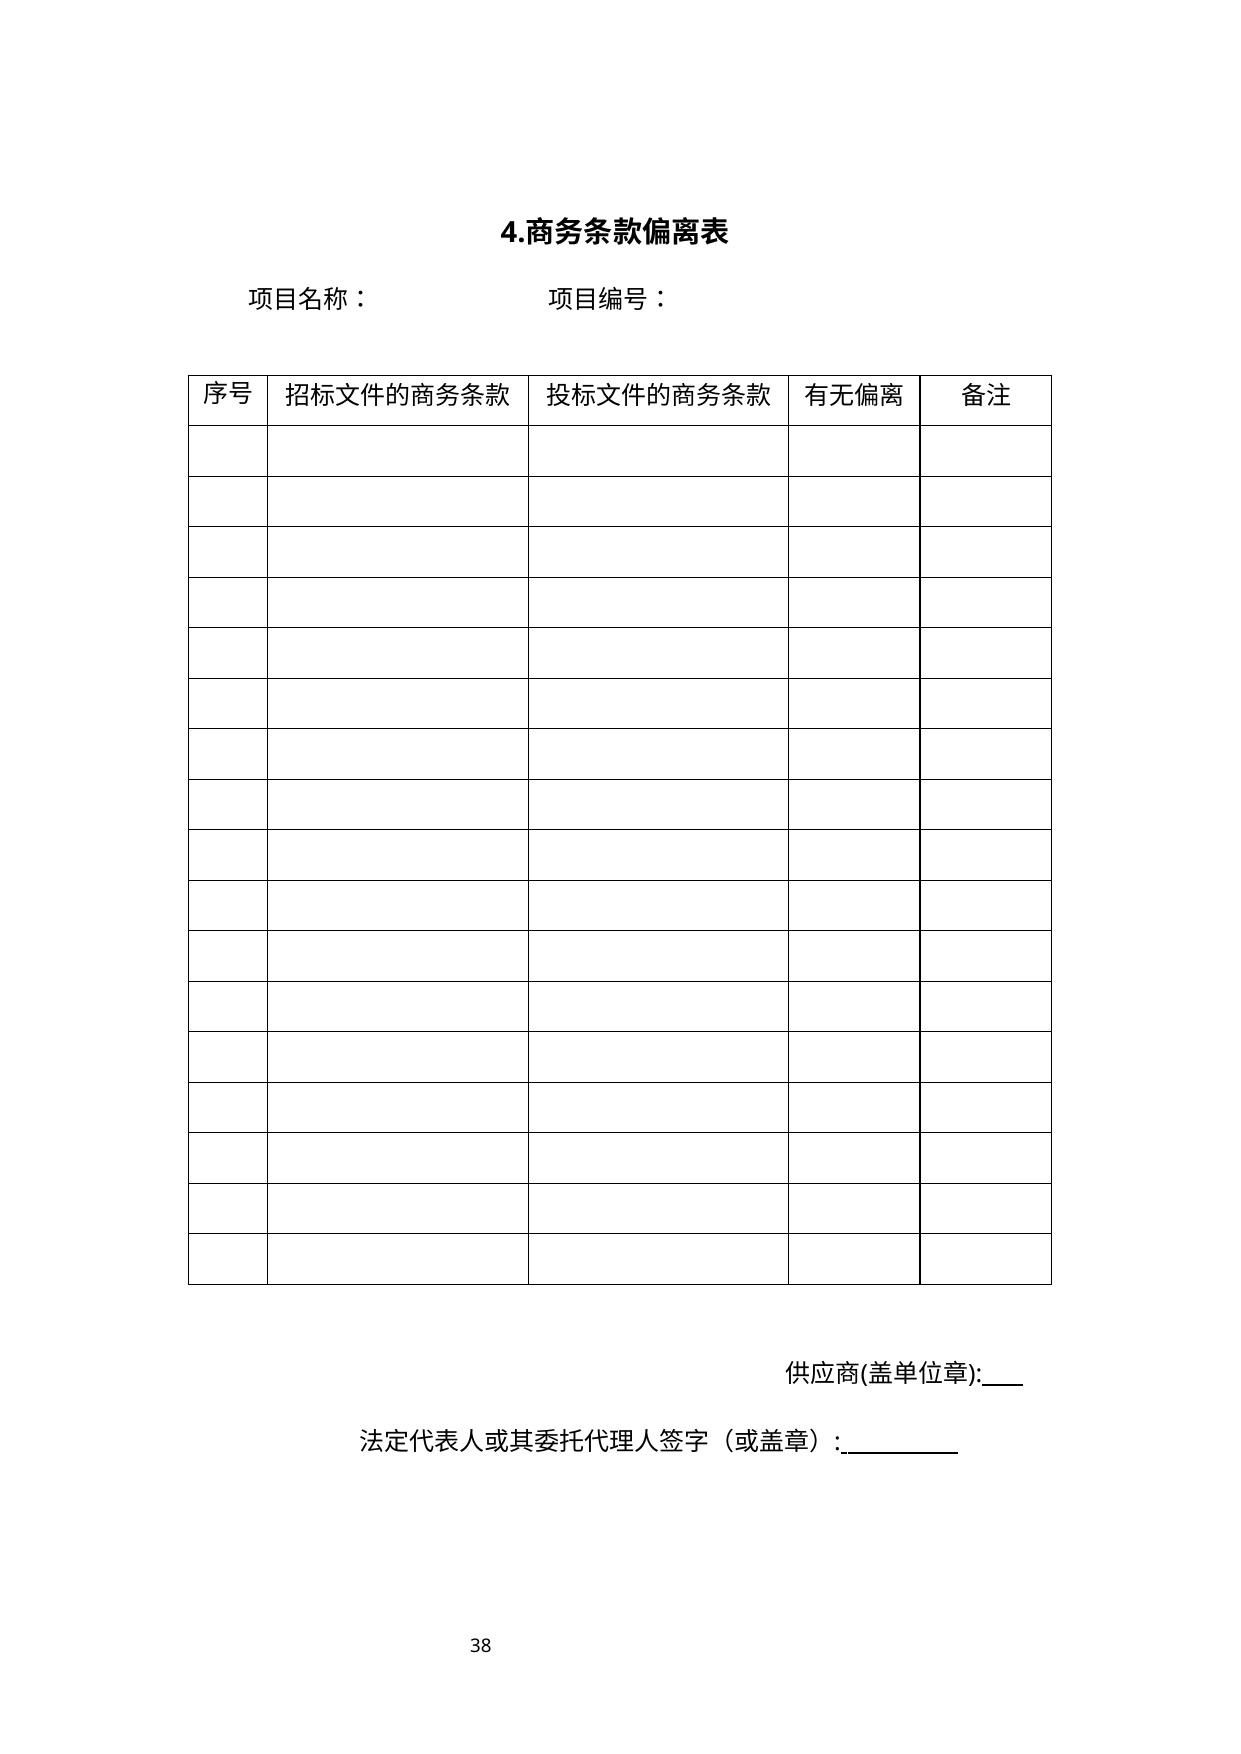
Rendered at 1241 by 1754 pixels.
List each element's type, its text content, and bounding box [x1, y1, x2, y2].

table_cell [189, 1184, 267, 1233]
table_cell [529, 982, 788, 1031]
table_header 序号 [189, 376, 267, 425]
table_cell [789, 1234, 919, 1284]
table_cell [921, 527, 1051, 577]
table_cell [529, 426, 788, 476]
subtitle 4.商务条款偏离表 [208, 209, 1049, 251]
table_cell [789, 780, 919, 829]
table_cell [789, 477, 919, 526]
table_cell [921, 1184, 1051, 1233]
table_cell [789, 527, 919, 577]
table_cell [921, 1234, 1051, 1284]
table_header 招标文件的商务条款 [268, 376, 528, 425]
table_cell [268, 527, 528, 577]
table_cell [529, 830, 788, 880]
table_cell [921, 729, 1051, 779]
table_cell [921, 628, 1051, 678]
table_cell [268, 426, 528, 476]
table_cell [189, 982, 267, 1031]
table_cell [268, 1083, 528, 1132]
table_cell [189, 780, 267, 829]
table_cell [529, 1184, 788, 1233]
table_cell [789, 1032, 919, 1082]
table_cell [529, 1032, 788, 1082]
text 项目名称： 项目编号： [248, 285, 1139, 314]
table_cell [921, 679, 1051, 728]
table_cell [189, 931, 267, 981]
table_cell [789, 1133, 919, 1183]
table_cell [268, 1184, 528, 1233]
table_cell [921, 1083, 1051, 1132]
table_cell [529, 1234, 788, 1284]
table_cell [268, 931, 528, 981]
table_cell [189, 881, 267, 930]
table_cell [268, 881, 528, 930]
table_cell [789, 628, 919, 678]
table_cell [268, 1234, 528, 1284]
table_cell [921, 1032, 1051, 1082]
table_header 有无偏离 [789, 376, 919, 425]
table_cell [529, 1133, 788, 1183]
table_cell [189, 578, 267, 627]
table_cell [268, 729, 528, 779]
table_cell [268, 1032, 528, 1082]
table_cell [921, 830, 1051, 880]
table_cell [189, 729, 267, 779]
table_cell [268, 1133, 528, 1183]
table_cell [789, 982, 919, 1031]
table_cell [789, 679, 919, 728]
text 供应商(盖单位章): [323, 1353, 1049, 1389]
table_cell [189, 628, 267, 678]
table_header 备注 [921, 376, 1051, 425]
table_cell [268, 780, 528, 829]
table_cell [789, 578, 919, 627]
table_cell [189, 679, 267, 728]
table_cell [789, 729, 919, 779]
table_cell [921, 931, 1051, 981]
table_cell [921, 881, 1051, 930]
table_cell [529, 931, 788, 981]
table_cell [268, 477, 528, 526]
table_cell [189, 1032, 267, 1082]
table_cell [789, 881, 919, 930]
table_cell [189, 1133, 267, 1183]
table_cell [789, 931, 919, 981]
table_cell [529, 679, 788, 728]
text 法定代表人或其委托代理人签字（或盖章）: [323, 1423, 1049, 1457]
table_cell [529, 628, 788, 678]
table_cell [921, 780, 1051, 829]
table_cell [921, 578, 1051, 627]
table_cell [921, 426, 1051, 476]
table_cell [921, 1133, 1051, 1183]
table_cell [529, 578, 788, 627]
table_cell [529, 780, 788, 829]
table_cell [268, 982, 528, 1031]
table_cell [268, 830, 528, 880]
table_cell [789, 1083, 919, 1132]
table_cell [189, 527, 267, 577]
table_header 投标文件的商务条款 [529, 376, 788, 425]
table_cell [789, 1184, 919, 1233]
table_cell [189, 477, 267, 526]
table_cell [529, 477, 788, 526]
table_cell [268, 628, 528, 678]
table_cell [921, 982, 1051, 1031]
table_cell [789, 426, 919, 476]
table_cell [268, 578, 528, 627]
table_cell [189, 1083, 267, 1132]
table_cell [189, 830, 267, 880]
table_cell [921, 477, 1051, 526]
table_cell [529, 881, 788, 930]
table_cell [529, 527, 788, 577]
table_cell [268, 679, 528, 728]
table_cell [189, 1234, 267, 1284]
table_cell [789, 830, 919, 880]
table_cell [529, 729, 788, 779]
table_cell [529, 1083, 788, 1132]
table_cell [189, 426, 267, 476]
